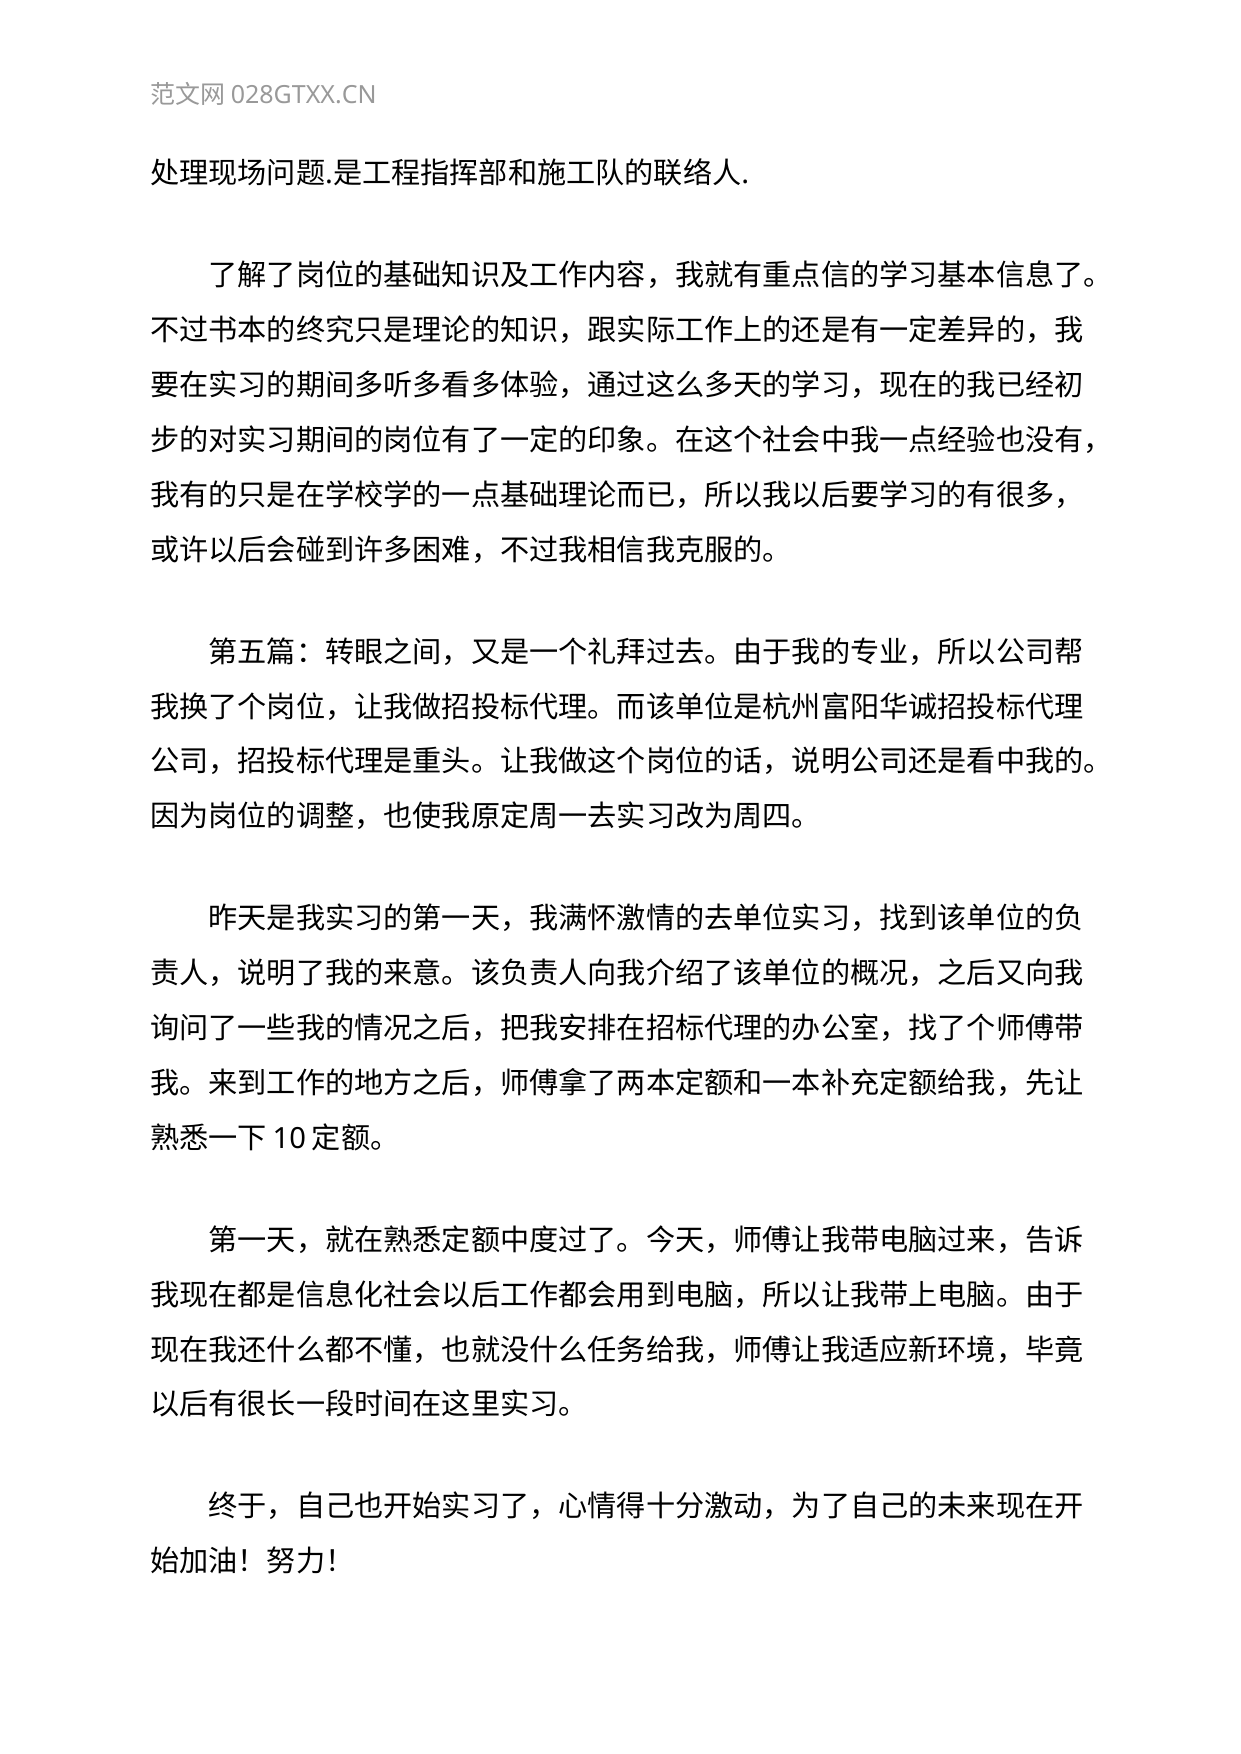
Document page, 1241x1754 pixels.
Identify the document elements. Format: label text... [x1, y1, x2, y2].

text 了解了岗位的基础知识及工作内容，我就有重点信的学习基本信息了。不过书本的终究只是理论的知识，跟实际工作上的还是有一定差异的，我要在实习的期间多听多看多体验，通过这么多天的学习，现在的我已经初步的对实习期间的岗位有了一定的印象。在这个社会中我一点经验也没有，我有的只是在学校学的一点基础理论而已，所以我以后要学习的有很多，或许以后会碰到许多困难，不过我相信我克服的。 [150, 252, 1090, 569]
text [150, 150, 1090, 192]
text 昨天是我实习的第一天，我满怀激情的去单位实习，找到该单位的负责人，说明了我的来意。该负责人向我介绍了该单位的概况，之后又向我询问了一些我的情况之后，把我安排在招标代理的办公室，找了个师傅带我。来到工作的地方之后，师傅拿了两本定额和一本补充定额给我，先让熟悉一下10定额。 [150, 895, 1090, 1157]
text 终于，自己也开始实习了，心情得十分激动，为了自己的未来现在开始加油！努力！ [150, 1483, 1090, 1580]
text 第五篇：转眼之间，又是一个礼拜过去。由于我的专业，所以公司帮我换了个岗位，让我做招投标代理。而该单位是杭州富阳华诚招投标代理公司，招投标代理是重头。让我做这个岗位的话，说明公司还是看中我的。因为岗位的调整，也使我原定周一去实习改为周四。 [150, 628, 1090, 835]
text 第一天，就在熟悉定额中度过了。今天，师傅让我带电脑过来，告诉我现在都是信息化社会以后工作都会用到电脑，所以让我带上电脑。由于现在我还什么都不懂，也就没什么任务给我，师傅让我适应新环境，毕竟以后有很长一段时间在这里实习。 [150, 1216, 1090, 1423]
